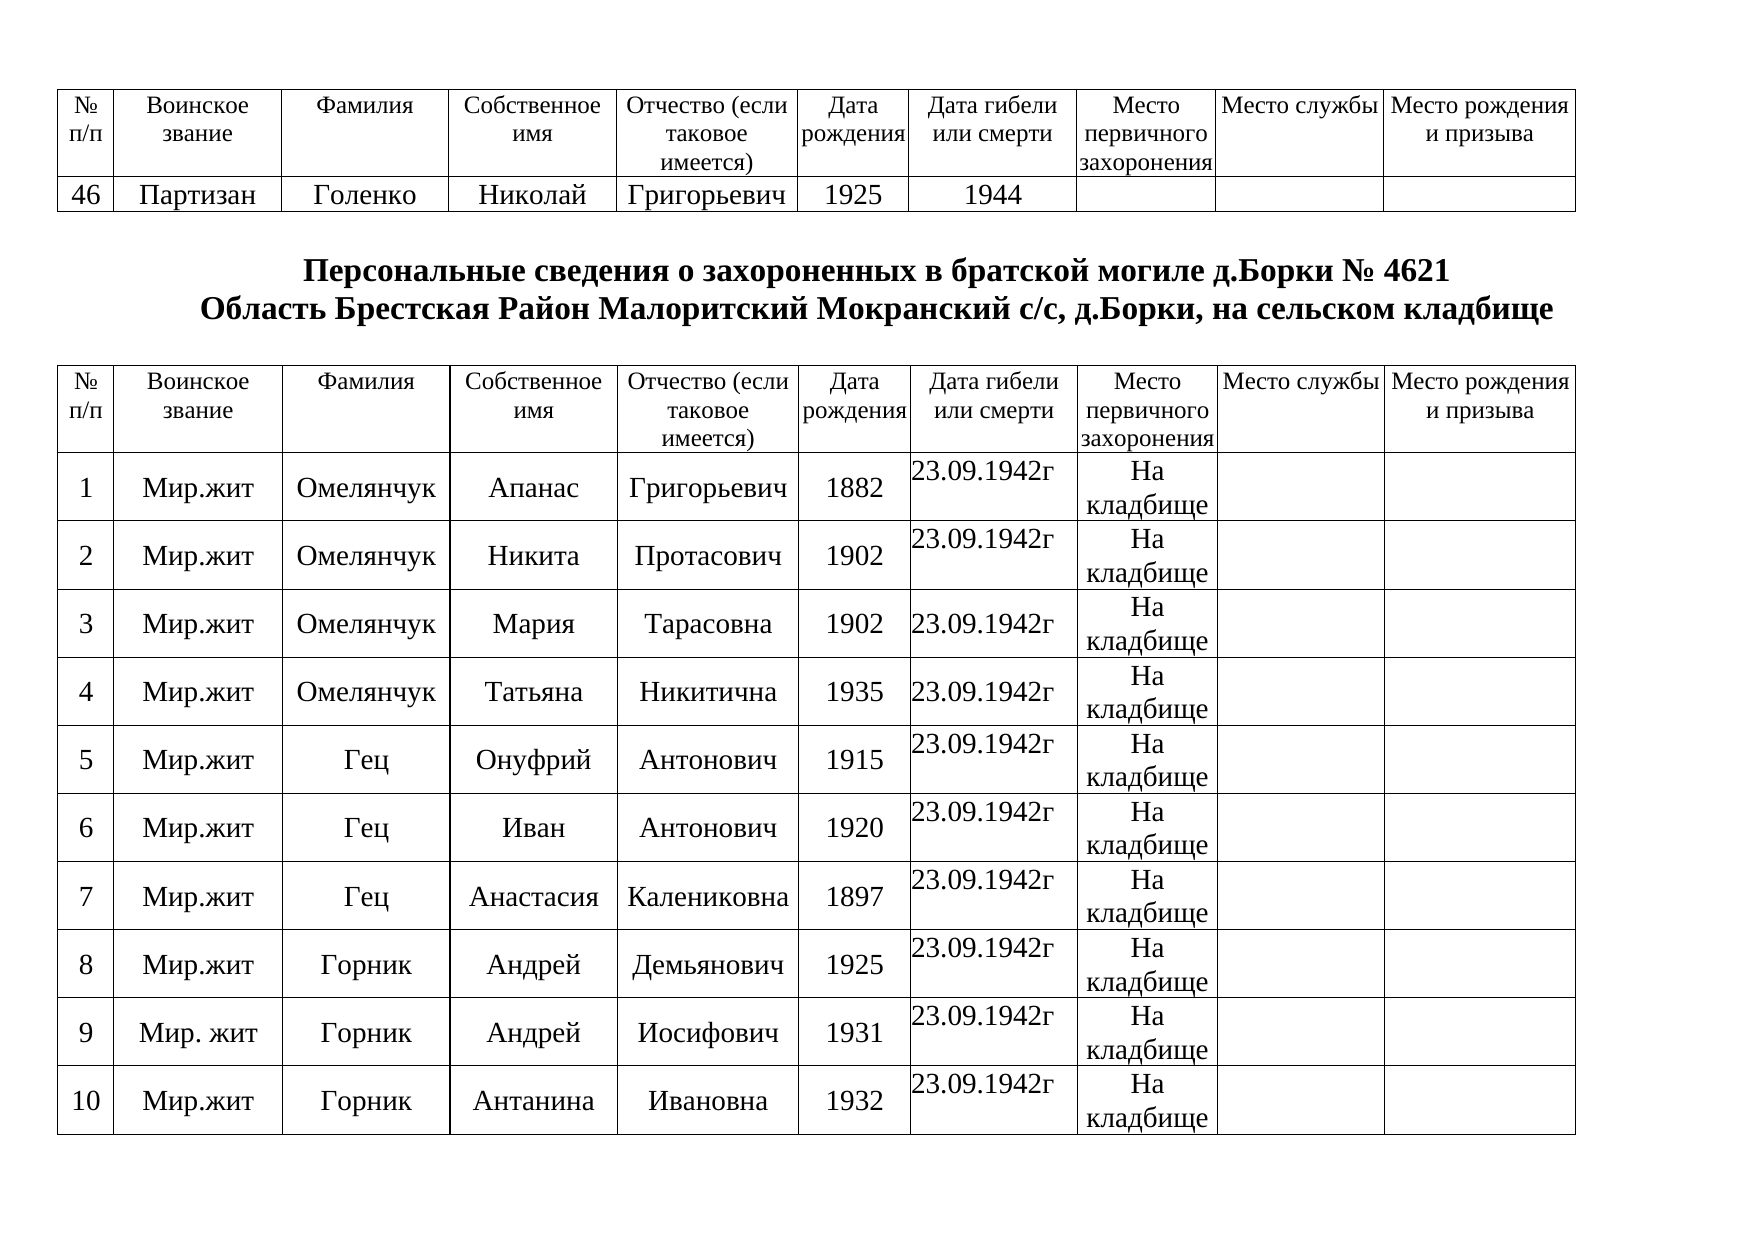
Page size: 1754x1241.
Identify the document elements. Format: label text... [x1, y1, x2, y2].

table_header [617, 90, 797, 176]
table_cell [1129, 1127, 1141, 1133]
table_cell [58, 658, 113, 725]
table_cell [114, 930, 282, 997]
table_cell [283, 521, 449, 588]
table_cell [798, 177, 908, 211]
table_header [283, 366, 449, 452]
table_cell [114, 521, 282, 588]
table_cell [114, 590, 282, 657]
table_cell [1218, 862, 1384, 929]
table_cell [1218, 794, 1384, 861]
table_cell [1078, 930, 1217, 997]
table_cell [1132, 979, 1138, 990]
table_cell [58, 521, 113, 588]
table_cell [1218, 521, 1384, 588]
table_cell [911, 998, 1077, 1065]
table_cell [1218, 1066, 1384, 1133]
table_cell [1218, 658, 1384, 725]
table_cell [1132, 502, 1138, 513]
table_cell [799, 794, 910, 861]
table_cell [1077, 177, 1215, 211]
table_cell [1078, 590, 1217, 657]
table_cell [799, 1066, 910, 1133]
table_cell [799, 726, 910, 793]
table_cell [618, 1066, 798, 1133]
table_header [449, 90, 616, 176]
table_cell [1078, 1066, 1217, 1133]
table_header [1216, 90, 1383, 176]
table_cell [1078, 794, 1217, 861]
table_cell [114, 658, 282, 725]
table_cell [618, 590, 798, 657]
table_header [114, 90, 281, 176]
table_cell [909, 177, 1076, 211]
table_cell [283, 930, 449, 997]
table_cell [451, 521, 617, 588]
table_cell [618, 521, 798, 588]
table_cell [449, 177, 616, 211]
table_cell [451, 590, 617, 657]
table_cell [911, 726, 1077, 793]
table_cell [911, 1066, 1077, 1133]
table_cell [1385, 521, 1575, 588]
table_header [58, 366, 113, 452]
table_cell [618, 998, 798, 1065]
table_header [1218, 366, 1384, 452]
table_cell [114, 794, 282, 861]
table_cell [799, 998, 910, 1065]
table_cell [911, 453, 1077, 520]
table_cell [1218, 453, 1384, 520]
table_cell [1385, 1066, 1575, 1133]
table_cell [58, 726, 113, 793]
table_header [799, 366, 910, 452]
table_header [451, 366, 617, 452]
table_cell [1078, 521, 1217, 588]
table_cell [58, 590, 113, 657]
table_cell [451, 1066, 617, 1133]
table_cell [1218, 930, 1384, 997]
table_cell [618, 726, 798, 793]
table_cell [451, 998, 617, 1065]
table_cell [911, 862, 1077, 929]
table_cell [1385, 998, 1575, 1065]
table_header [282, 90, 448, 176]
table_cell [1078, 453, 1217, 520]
text Персональные сведения о захороненных в братской могиле д.Борки № 4621 [118, 250, 1636, 288]
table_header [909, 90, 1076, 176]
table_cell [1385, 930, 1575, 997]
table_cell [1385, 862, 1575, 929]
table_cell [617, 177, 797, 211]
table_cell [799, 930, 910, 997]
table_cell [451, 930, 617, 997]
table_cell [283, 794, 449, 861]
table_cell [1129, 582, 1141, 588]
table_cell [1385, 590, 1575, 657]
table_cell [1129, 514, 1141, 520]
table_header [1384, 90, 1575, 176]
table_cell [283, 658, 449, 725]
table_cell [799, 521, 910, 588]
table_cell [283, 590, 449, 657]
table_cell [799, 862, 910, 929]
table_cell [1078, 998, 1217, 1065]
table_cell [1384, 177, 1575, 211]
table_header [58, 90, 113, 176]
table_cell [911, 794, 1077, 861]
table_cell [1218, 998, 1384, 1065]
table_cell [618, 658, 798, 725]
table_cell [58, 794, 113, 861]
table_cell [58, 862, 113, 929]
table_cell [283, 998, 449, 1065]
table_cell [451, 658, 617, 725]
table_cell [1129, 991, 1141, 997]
text Область Брестская Район Малоритский Мокранский с/с, д.Борки, на сельском кладбище [118, 288, 1636, 327]
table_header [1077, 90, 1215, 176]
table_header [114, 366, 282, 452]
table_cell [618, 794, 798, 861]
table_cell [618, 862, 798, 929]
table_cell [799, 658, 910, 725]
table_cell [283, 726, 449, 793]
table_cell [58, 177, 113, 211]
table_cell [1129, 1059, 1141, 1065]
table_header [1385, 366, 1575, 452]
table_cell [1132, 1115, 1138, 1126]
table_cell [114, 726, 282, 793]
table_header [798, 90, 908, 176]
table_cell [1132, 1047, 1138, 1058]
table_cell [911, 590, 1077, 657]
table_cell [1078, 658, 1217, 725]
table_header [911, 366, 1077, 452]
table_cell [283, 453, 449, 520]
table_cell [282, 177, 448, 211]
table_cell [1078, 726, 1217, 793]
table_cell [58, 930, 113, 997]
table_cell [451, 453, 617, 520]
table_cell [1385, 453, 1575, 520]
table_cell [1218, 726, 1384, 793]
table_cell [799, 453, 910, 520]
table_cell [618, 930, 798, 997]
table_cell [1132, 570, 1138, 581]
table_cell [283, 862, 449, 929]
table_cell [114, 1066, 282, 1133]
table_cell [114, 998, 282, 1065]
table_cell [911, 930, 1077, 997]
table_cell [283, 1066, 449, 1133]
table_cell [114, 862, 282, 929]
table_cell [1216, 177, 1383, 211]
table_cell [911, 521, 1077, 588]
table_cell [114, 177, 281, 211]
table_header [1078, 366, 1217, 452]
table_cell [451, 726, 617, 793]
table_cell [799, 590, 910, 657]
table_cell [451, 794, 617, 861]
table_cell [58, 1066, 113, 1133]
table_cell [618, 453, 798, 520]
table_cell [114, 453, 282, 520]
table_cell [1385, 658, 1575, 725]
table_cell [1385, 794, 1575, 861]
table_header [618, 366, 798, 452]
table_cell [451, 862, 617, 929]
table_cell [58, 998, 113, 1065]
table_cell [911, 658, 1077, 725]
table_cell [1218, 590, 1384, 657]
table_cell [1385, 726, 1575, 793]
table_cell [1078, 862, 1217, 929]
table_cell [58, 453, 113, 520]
